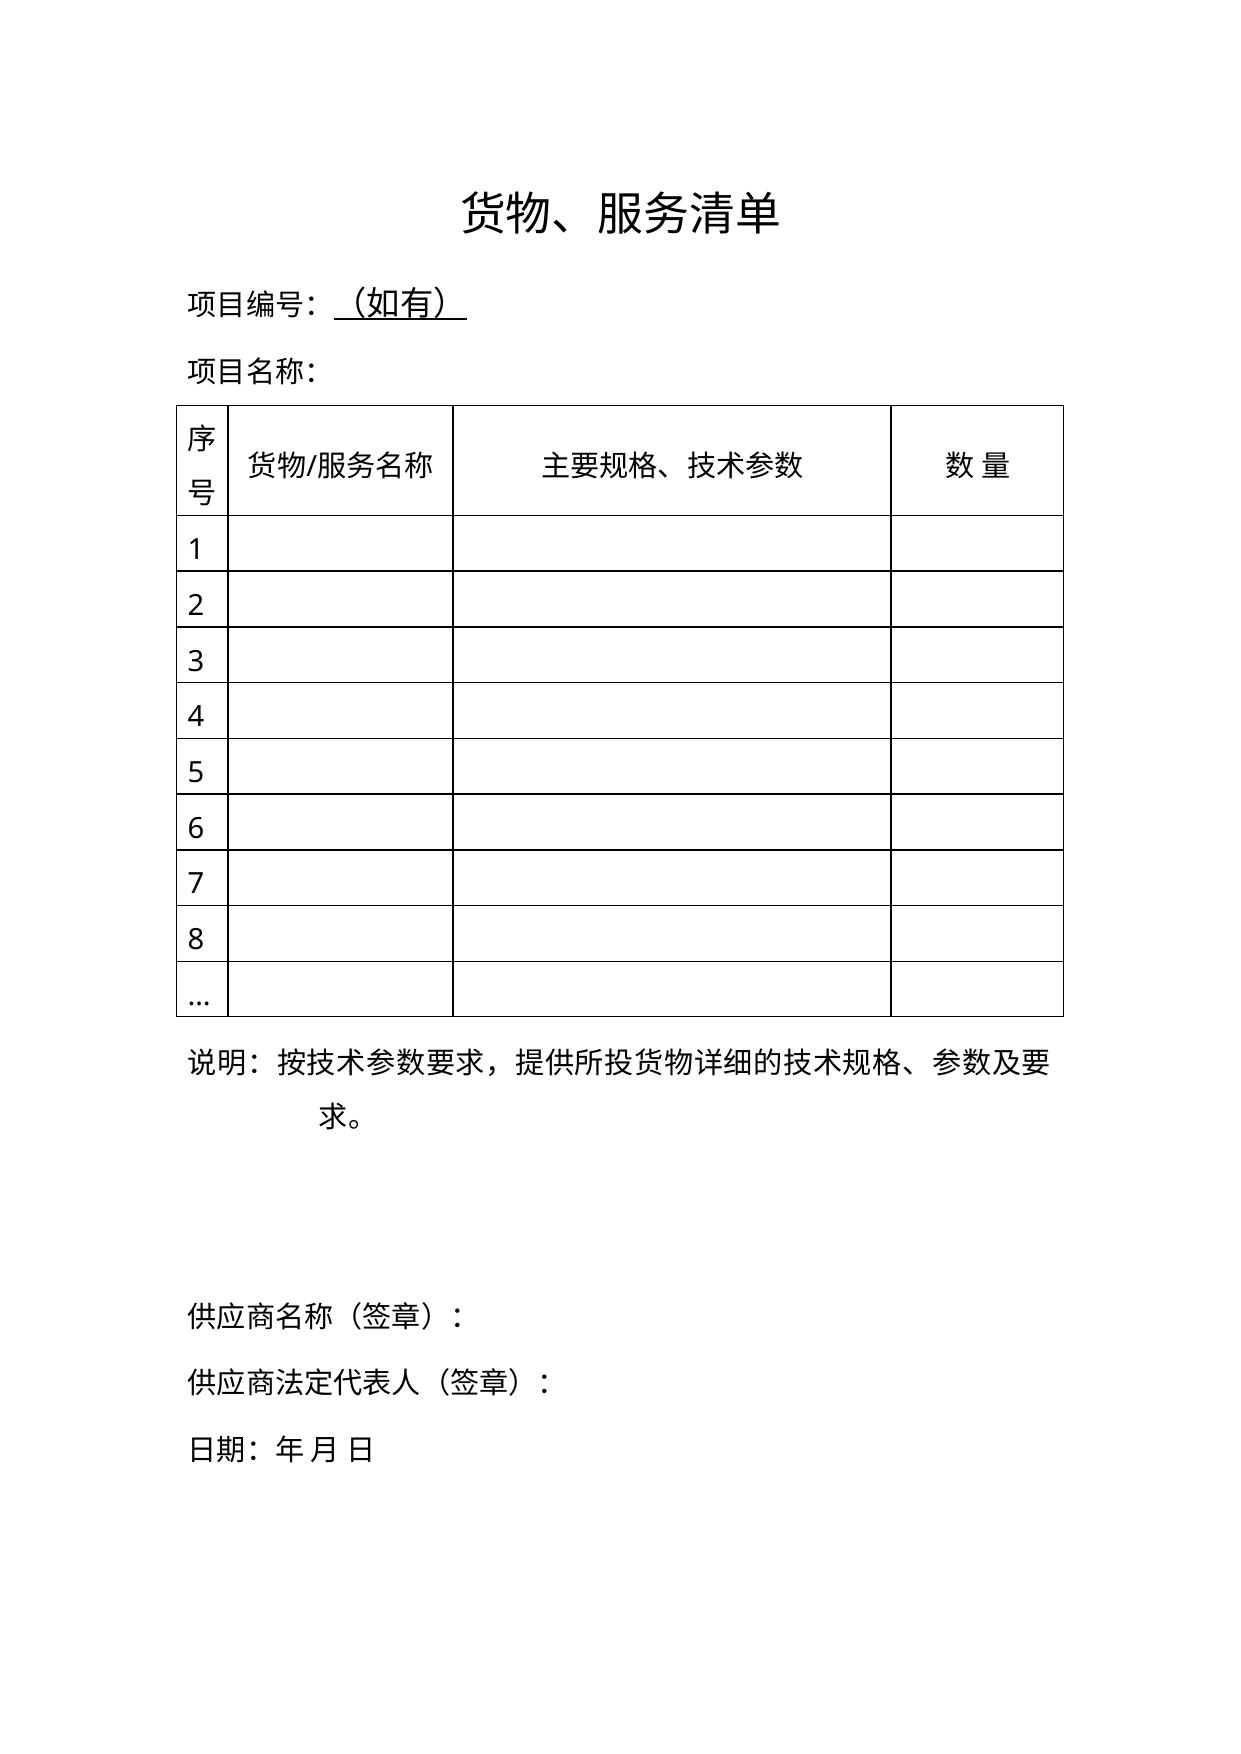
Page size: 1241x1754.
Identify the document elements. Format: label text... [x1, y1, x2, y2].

table_cell [892, 628, 1063, 682]
table_cell 1 [177, 516, 227, 570]
table_cell [229, 572, 452, 626]
table_cell [229, 683, 452, 738]
table_header 数 量 [892, 406, 1063, 515]
text 日期：年 月 日 [187, 1417, 1053, 1471]
table_cell [454, 962, 890, 1016]
table_cell [454, 906, 890, 961]
text 货物、服务清单 [187, 162, 1053, 259]
table_cell [229, 962, 452, 1016]
text 供应商法定代表人（签章）： [187, 1351, 1053, 1405]
table_cell [892, 795, 1063, 849]
table_cell [454, 628, 890, 682]
table_cell [229, 628, 452, 682]
table_cell [229, 851, 452, 905]
table_cell [454, 683, 890, 738]
table_cell [229, 739, 452, 793]
table_cell 4 [177, 683, 227, 738]
text 说明：按技术参数要求，提供所投货物详细的技术规格、参数及要求。 [187, 1030, 1053, 1138]
table_cell [229, 516, 452, 570]
table_cell [892, 683, 1063, 738]
table_cell [454, 739, 890, 793]
table_cell [892, 572, 1063, 626]
table_header 货物/服务名称 [229, 406, 452, 515]
table_cell 7 [177, 851, 227, 905]
table_cell 8 [177, 906, 227, 961]
table_cell 5 [177, 739, 227, 793]
table_cell [454, 851, 890, 905]
table_cell [892, 739, 1063, 793]
table_cell [892, 906, 1063, 961]
table_cell [454, 516, 890, 570]
table_cell [892, 516, 1063, 570]
table_cell 2 [177, 572, 227, 626]
table_cell [892, 851, 1063, 905]
text 项目名称： [187, 339, 1053, 393]
table_cell [454, 795, 890, 849]
table_cell [892, 962, 1063, 1016]
table_cell [454, 572, 890, 626]
table_cell 3 [177, 628, 227, 682]
table_cell 6 [177, 795, 227, 849]
text 项目编号：（如有） [187, 272, 1053, 326]
table_cell [229, 795, 452, 849]
text 供应商名称（签章）： [187, 1284, 1053, 1338]
table_cell [229, 906, 452, 961]
table_cell … [177, 962, 227, 1016]
table_header 主要规格、技术参数 [454, 406, 890, 515]
table_header 序号 [177, 406, 227, 515]
